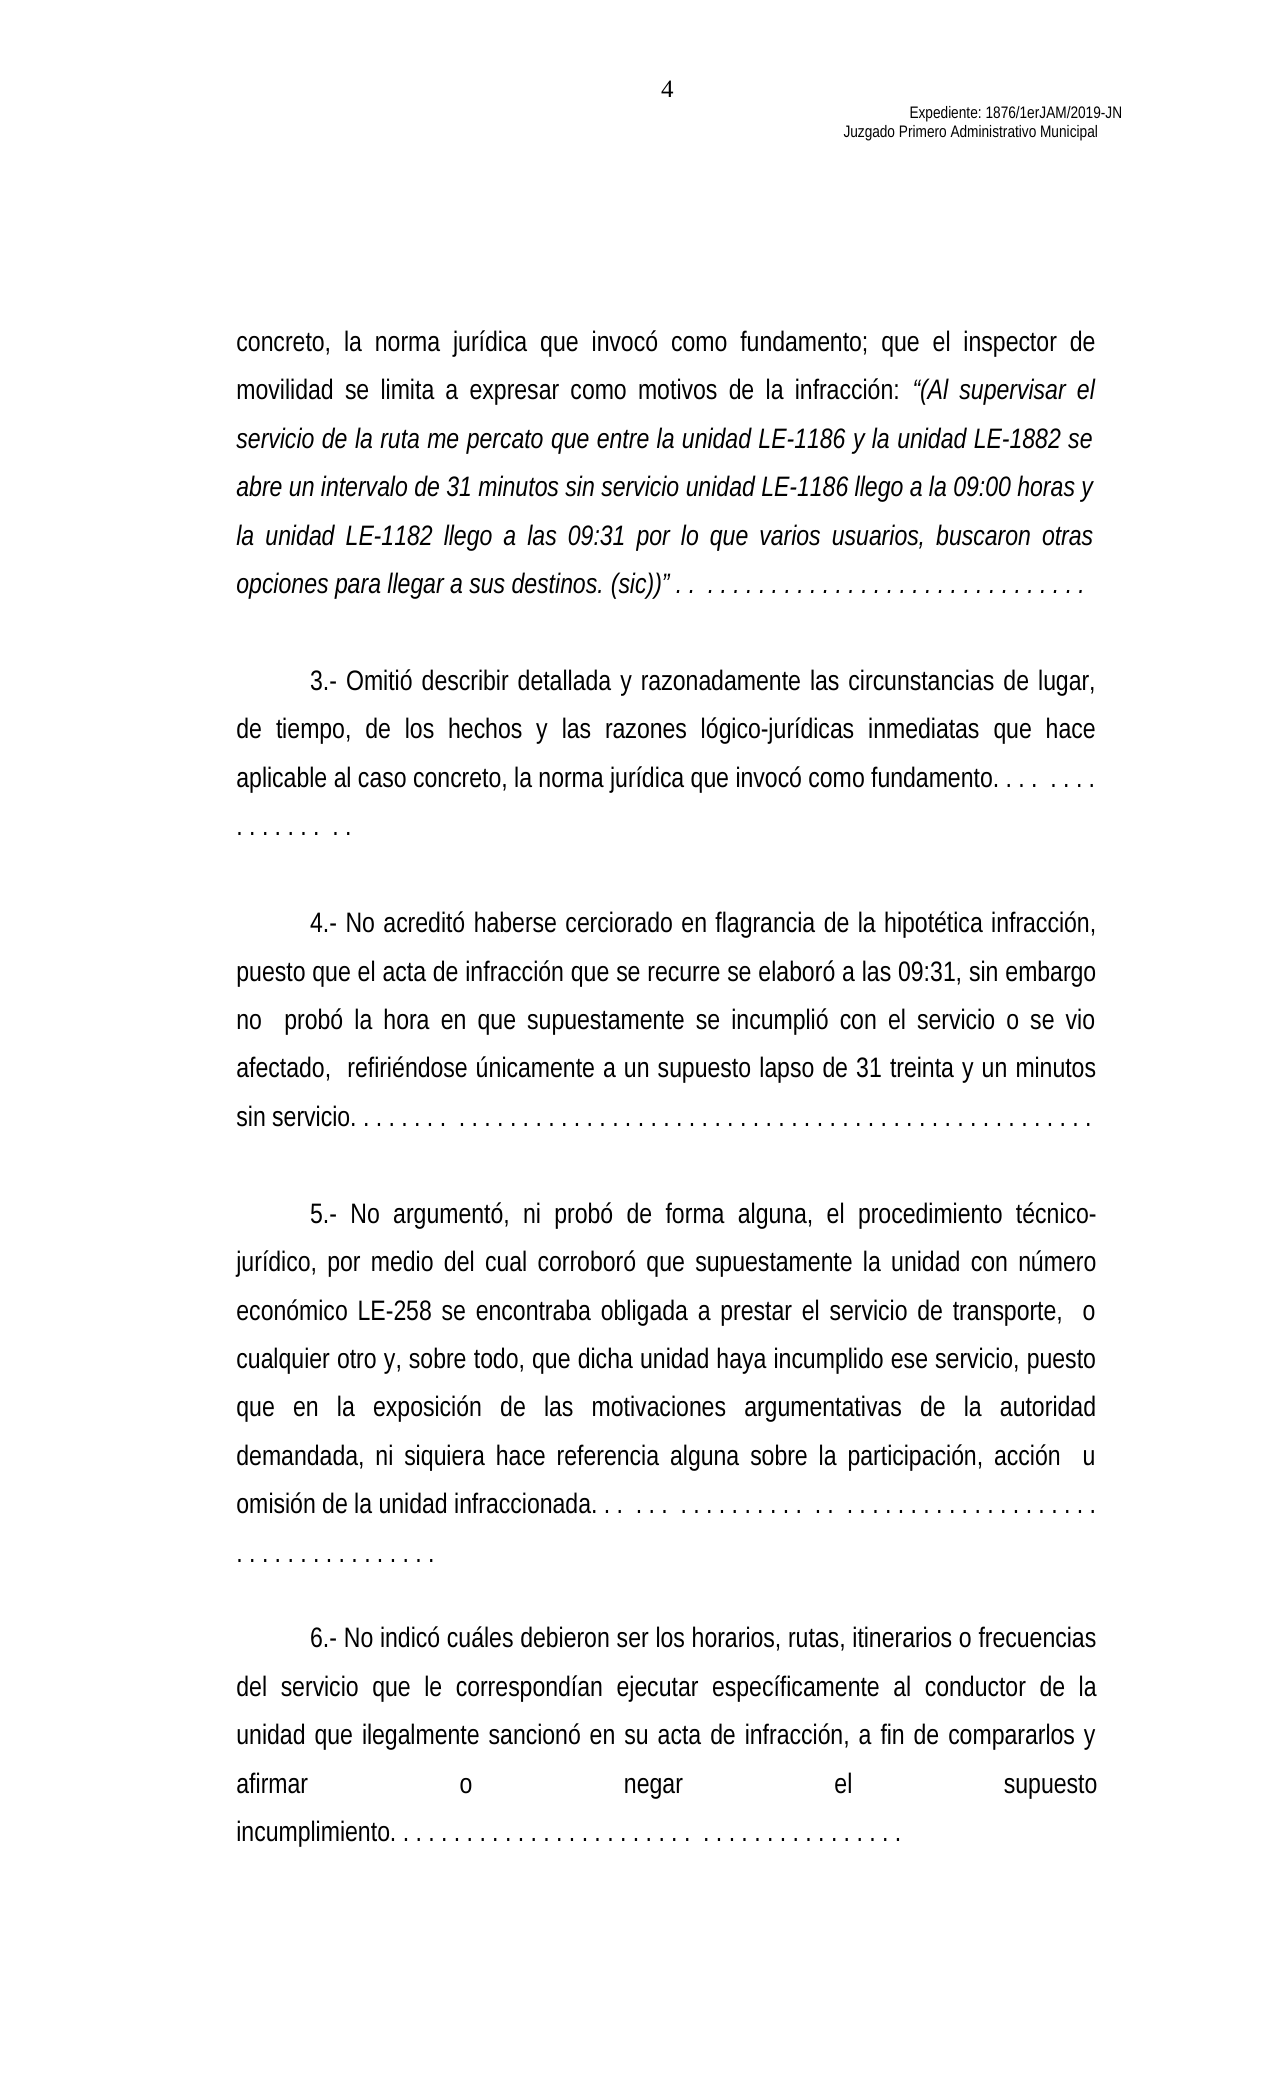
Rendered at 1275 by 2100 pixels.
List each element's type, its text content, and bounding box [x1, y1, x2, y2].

text 3.- Omitió describir detallada y razonadamente las circunstancias de lugar, de tiempo, de los hechos y las razones lógico-jurídicas inmediatas que hace aplicable al caso concreto, la norma jurídica que invocó como fundamento. . . . . . . . . . . . . . . . . [236, 664, 1098, 842]
text 6.- No indicó cuáles debieron ser los horarios, rutas, itinerarios o frecuencias del servicio que le correspondían ejecutar específicamente al conductor de la unidad que ilegalmente sancionó en su acta de infracción, a fin de compararlos y afirmar o negar el supuesto incumplimiento. . . . . . . . . . . . . . . . . . . . . . . . . . . . . . . . . . . . . . . . [236, 1621, 1098, 1847]
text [236, 325, 1098, 599]
text 5.- No argumentó, ni probó de forma alguna, el procedimiento técnico-jurídico, por medio del cual corroboró que supuestamente la unidad con número económico LE-258 se encontraba obligada a prestar el servicio de transporte, o cualquier otro y, sobre todo, que dicha unidad haya incumplido ese servicio, puesto que en la exposición de las motivaciones argumentativas de la autoridad demandada, ni siquiera hace referencia alguna sobre la participación, acción u omisión de la unidad infraccionada. . . . . . . . . . . . . . . . . . . . . . . . . . . . . . . . . . . . . . . . . . . . . . . . . . . . . . [236, 1197, 1098, 1568]
text 4.- No acreditó haberse cerciorado en flagrancia de la hipotética infracción, puesto que el acta de infracción que se recurre se elaboró a las 09:31, sin embargo no probó la hora en que supuestamente se incumplió con el servicio o se vio afectado, refiriéndose únicamente a un supuesto lapso de 31 treinta y un minutos sin servicio. . . . . . . . . . . . . . . . . . . . . . . . . . . . . . . . . . . . . . . . . . . . . . . . . . . . . . . . . . [236, 906, 1098, 1132]
